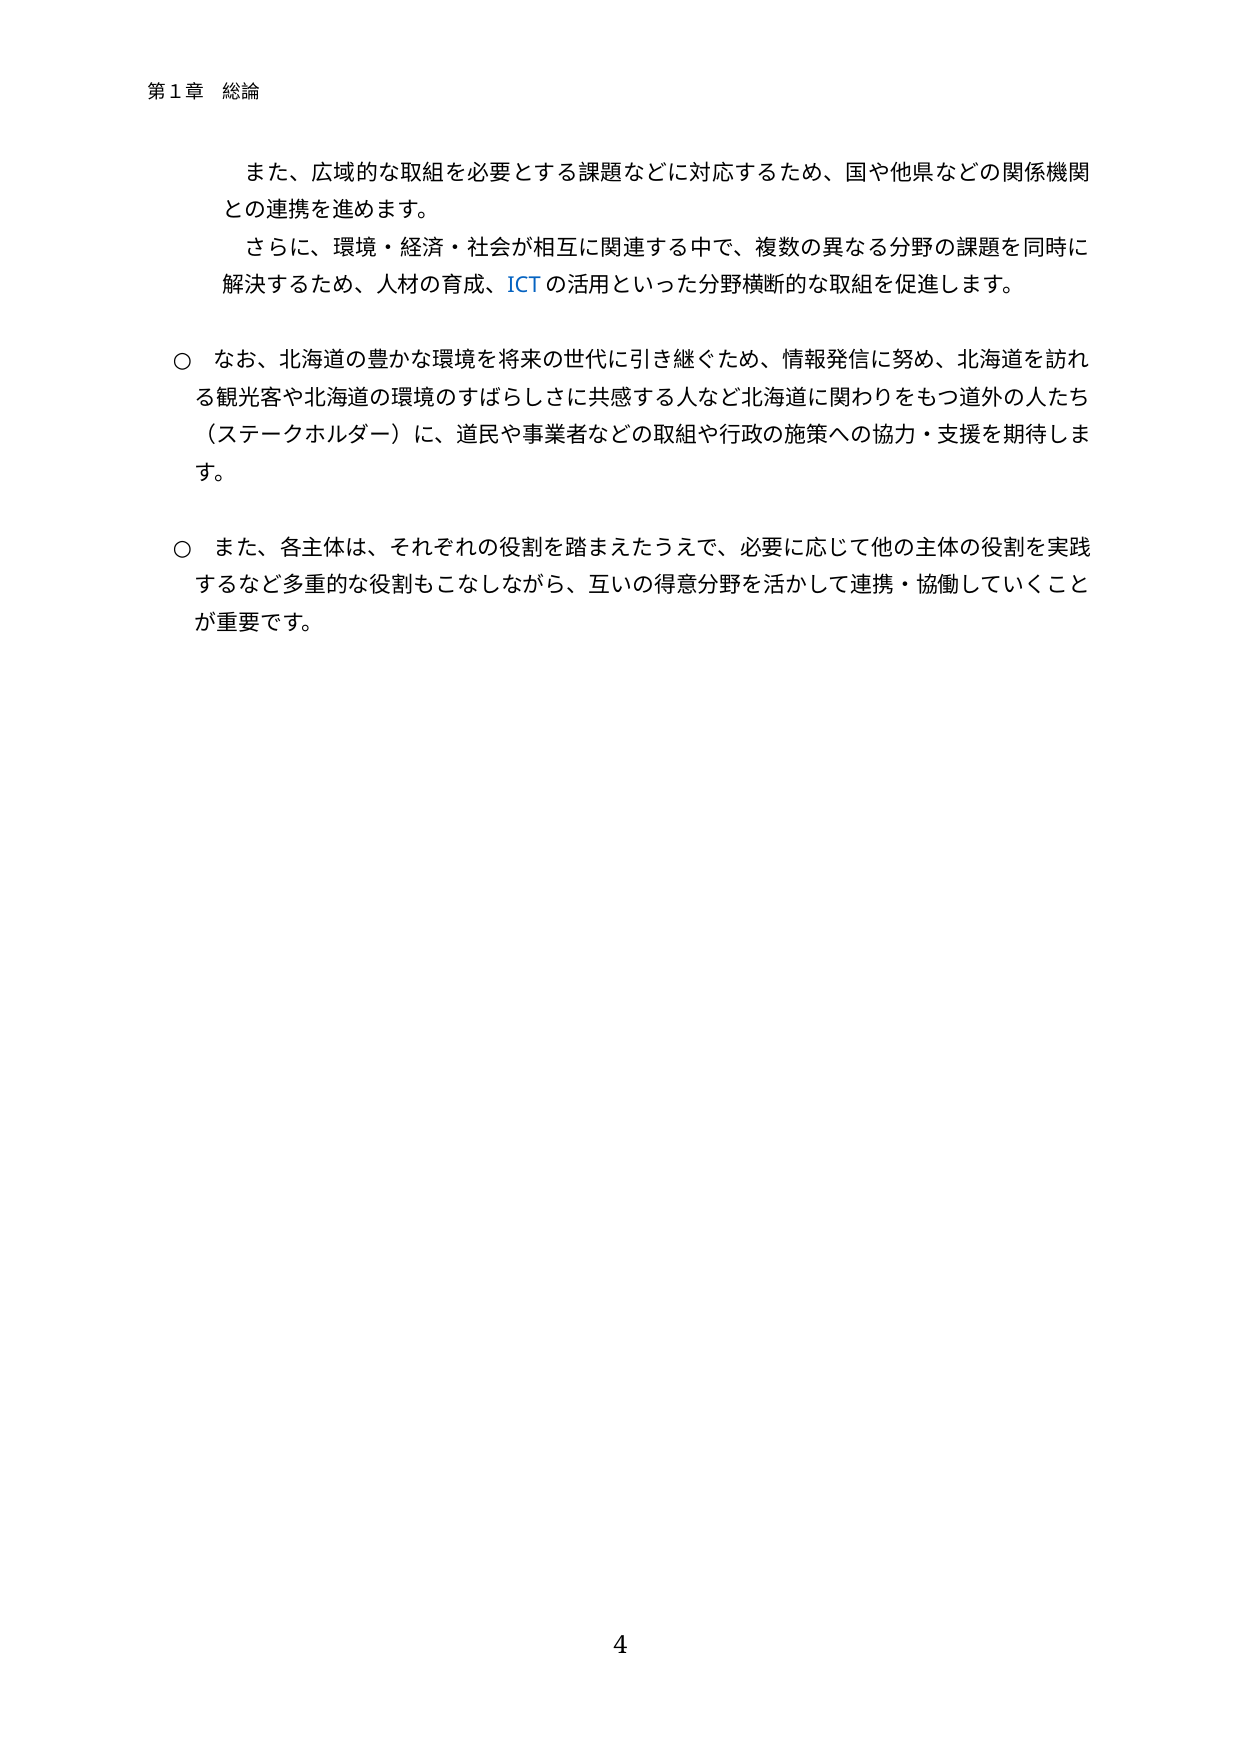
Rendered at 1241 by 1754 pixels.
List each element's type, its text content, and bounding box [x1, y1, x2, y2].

text さらに、環境・経済・社会が相互に関連する中で、複数の異なる分野の課題を同時に解決するため、人材の育成、ICTの活用といった分野横断的な取組を促進します。 [223, 227, 1092, 302]
text ○ また、各主体は、それぞれの役割を踏まえたうえで、必要に応じて他の主体の役割を実践するなど多重的な役割もこなしながら、互いの得意分野を活かして連携・協働していくことが重要です。 [173, 527, 1092, 639]
text ○ なお、北海道の豊かな環境を将来の世代に引き継ぐため、情報発信に努め、北海道を訪れる観光客や北海道の環境のすばらしさに共感する人など北海道に関わりをもつ道外の人たち（ステークホルダー）に、道民や事業者などの取組や行政の施策への協力・支援を期待します。 [173, 339, 1092, 489]
text また、広域的な取組を必要とする課題などに対応するため、国や他県などの関係機関との連携を進めます。 [223, 152, 1092, 227]
